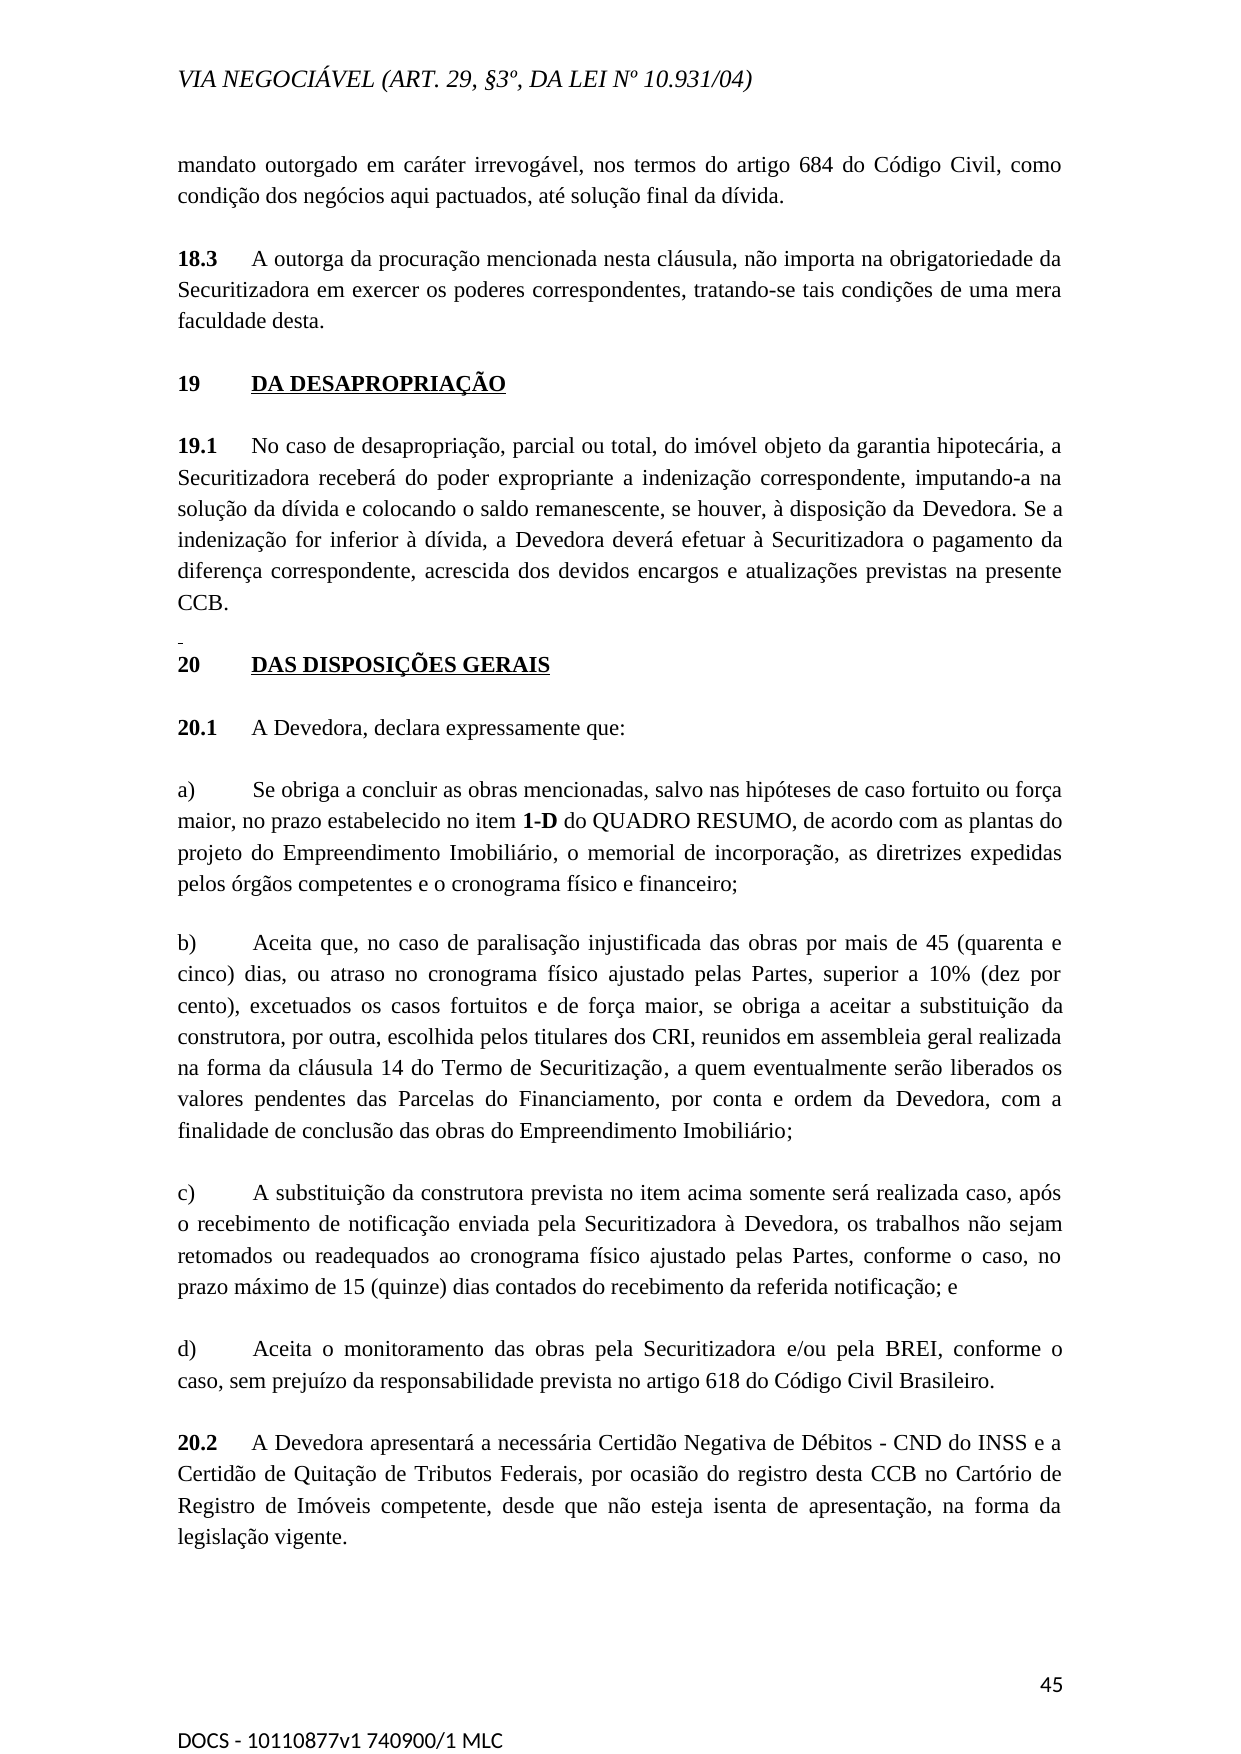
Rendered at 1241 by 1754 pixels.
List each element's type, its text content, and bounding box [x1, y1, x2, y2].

list A substituição da construtora prevista no item acima somente será realizada caso, após o recebimento de notificação enviada pela Securitizadora à Devedora, os trabalhos não sejam retomados ou readequados ao cronograma físico ajustado pelas Partes, conforme o caso, no prazo máximo de 15 (quinze) dias contados do recebimento da referida notificação; e [177, 1176, 1063, 1301]
list Aceita que, no caso de paralisação injustificada das obras por mais de 45 (quarenta e cinco) dias, ou atraso no cronograma físico ajustado pelas Partes, superior a 10% (dez por cento), excetuados os casos fortuitos e de força maior, se obriga a aceitar a substituição da construtora, por outra, escolhida pelos titulares dos CRI, reunidos em assembleia geral realizada na forma da cláusula 14 do Termo de Securitização, a quem eventualmente serão liberados os valores pendentes das Parcelas do Financiamento, por conta e ordem da Devedora, com a finalidade de conclusão das obras do Empreendimento Imobiliário; [177, 926, 1063, 1144]
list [177, 148, 1063, 210]
list A outorga da procuração mencionada nesta cláusula, não importa na obrigatoriedade da Securitizadora em exercer os poderes correspondentes, tratando-se tais condições de uma mera faculdade desta. [177, 241, 1063, 335]
list Aceita o monitoramento das obras pela Securitizadora e/ou pela BREI, conforme o caso, sem prejuízo da responsabilidade prevista no artigo 618 do Código Civil Brasileiro. [177, 1332, 1063, 1394]
list DAS DISPOSIÇÕES GERAIS [177, 648, 1063, 679]
list Se obriga a concluir as obras mencionadas, salvo nas hipóteses de caso fortuito ou força maior, no prazo estabelecido no item 1-D do QUADRO RESUMO, de acordo com as plantas do projeto do Empreendimento Imobiliário, o memorial de incorporação, as diretrizes expedidas pelos órgãos competentes e o cronograma físico e financeiro; [177, 773, 1063, 898]
list A Devedora apresentará a necessária Certidão Negativa de Débitos - CND do INSS e a Certidão de Quitação de Tributos Federais, por ocasião do registro desta CCB no Cartório de Registro de Imóveis competente, desde que não esteja isenta de apresentação, na forma da legislação vigente. [177, 1426, 1063, 1551]
list No caso de desapropriação, parcial ou total, do imóvel objeto da garantia hipotecária, a Securitizadora receberá do poder expropriante a indenização correspondente, imputando-a na solução da dívida e colocando o saldo remanescente, se houver, à disposição da Devedora. Se a indenização for inferior à dívida, a Devedora deverá efetuar à Securitizadora o pagamento da diferença correspondente, acrescida dos devidos encargos e atualizações previstas na presente CCB. [177, 429, 1063, 616]
list DA DESAPROPRIAÇÃO [177, 366, 1063, 398]
list A Devedora, declara expressamente que: [177, 710, 1063, 741]
